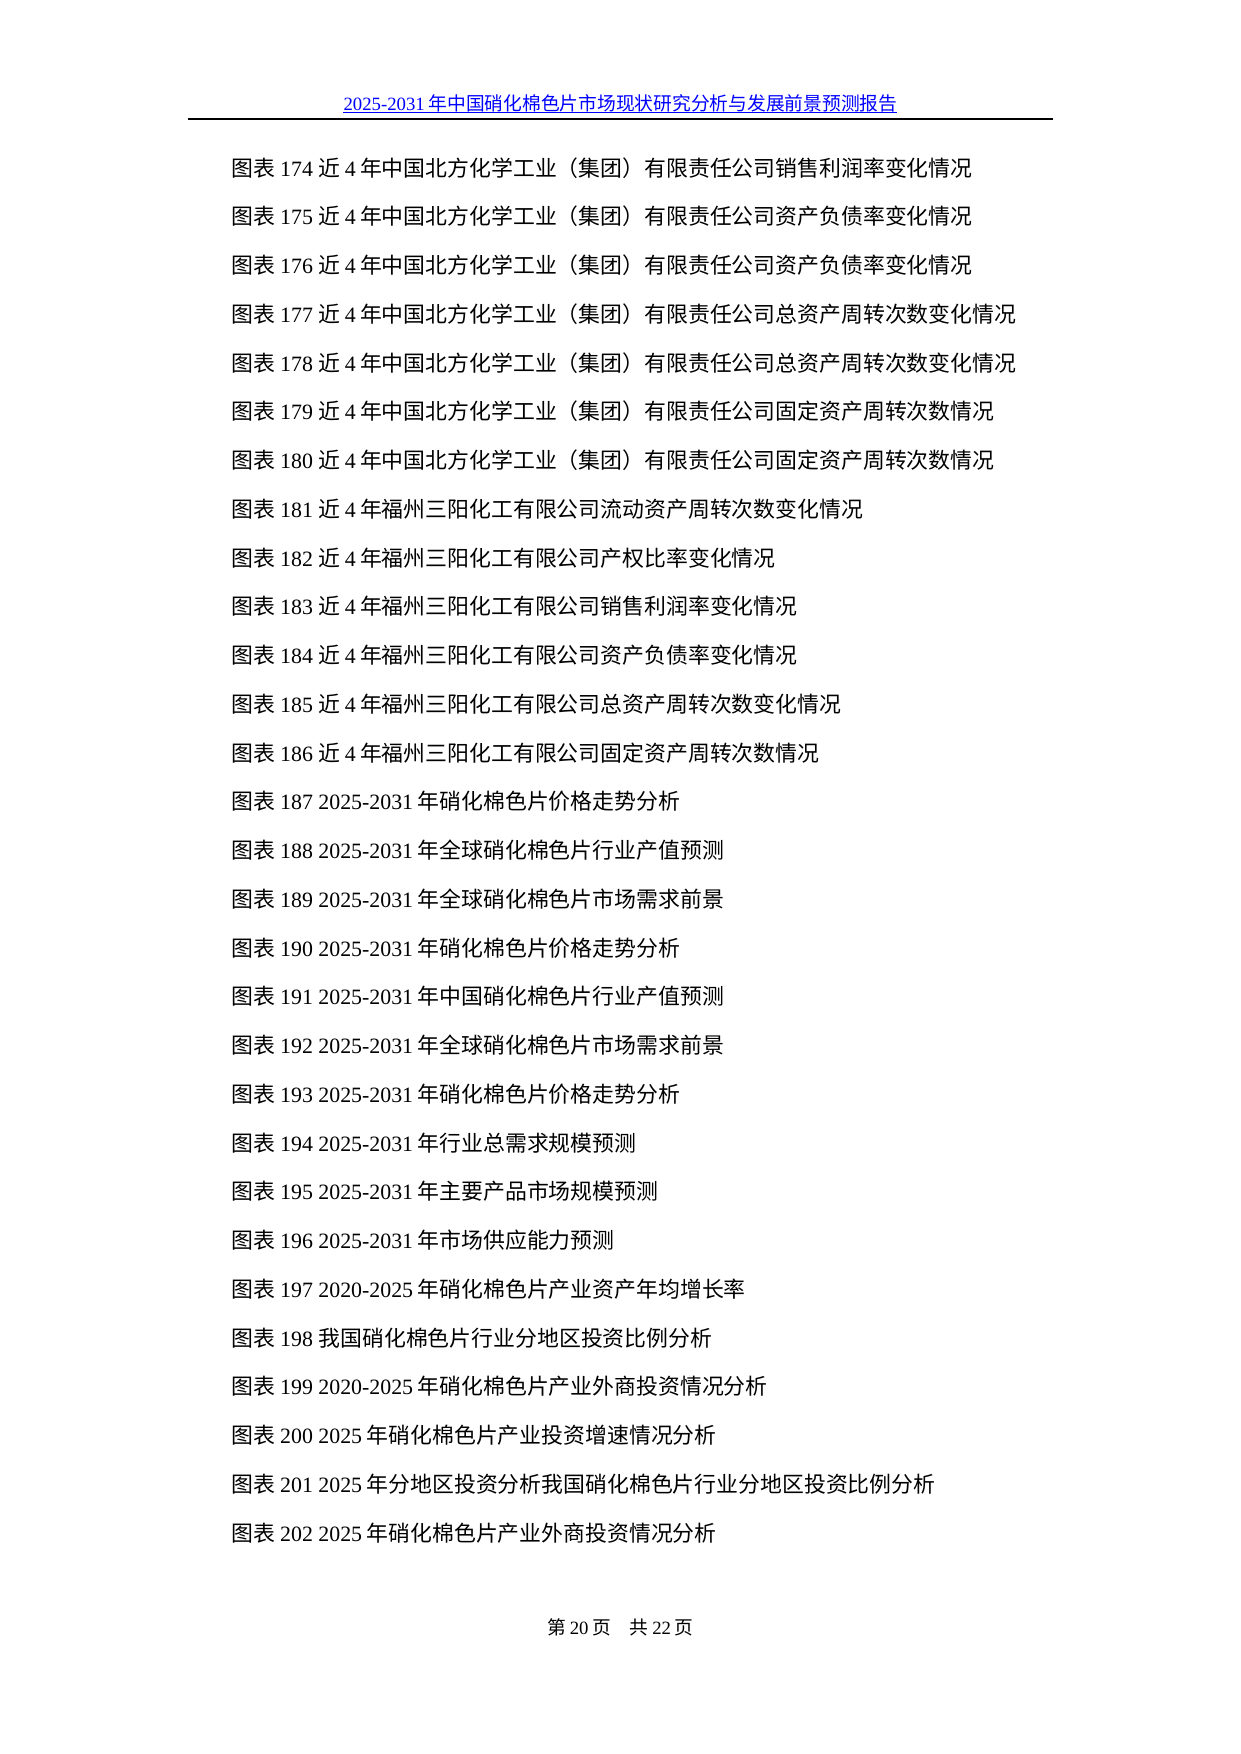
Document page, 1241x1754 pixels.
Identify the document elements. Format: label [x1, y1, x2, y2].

text [187, 150, 1053, 1548]
